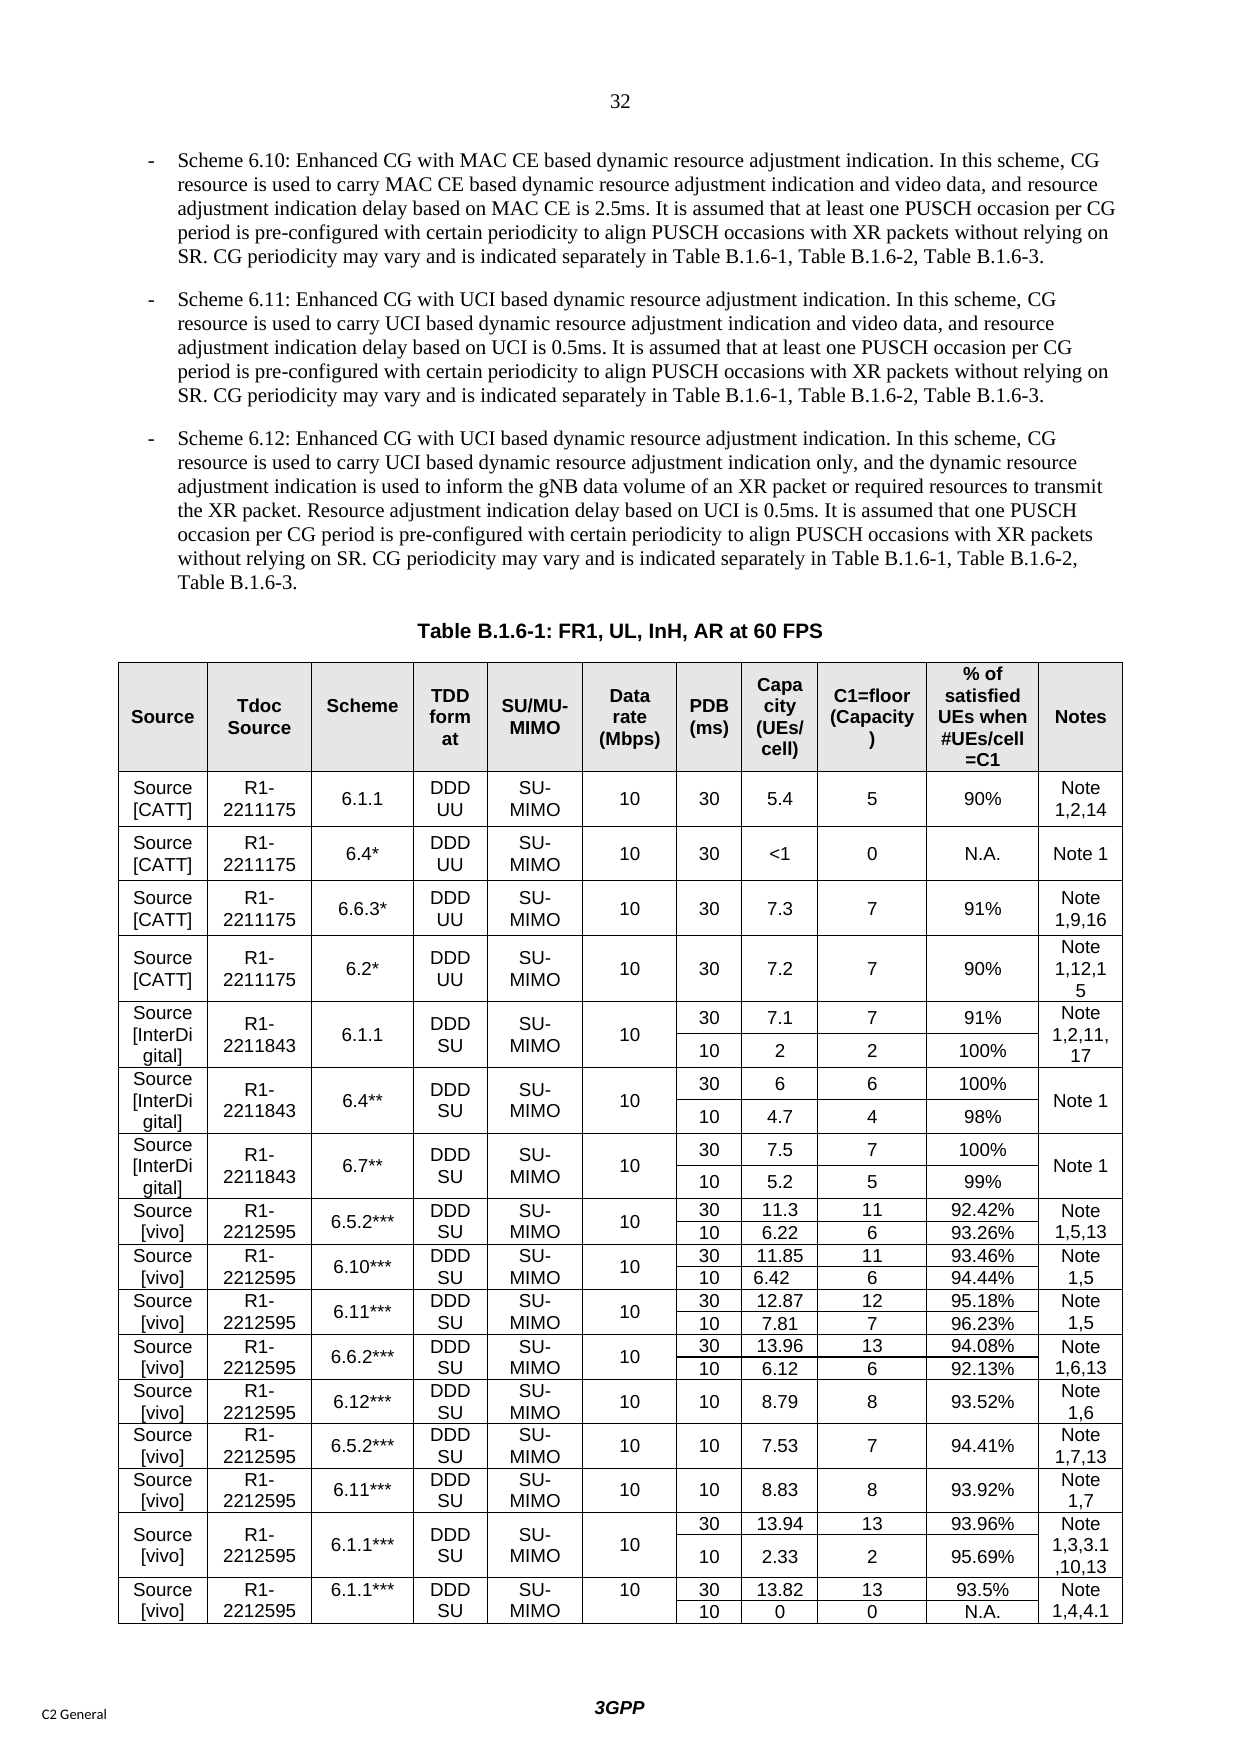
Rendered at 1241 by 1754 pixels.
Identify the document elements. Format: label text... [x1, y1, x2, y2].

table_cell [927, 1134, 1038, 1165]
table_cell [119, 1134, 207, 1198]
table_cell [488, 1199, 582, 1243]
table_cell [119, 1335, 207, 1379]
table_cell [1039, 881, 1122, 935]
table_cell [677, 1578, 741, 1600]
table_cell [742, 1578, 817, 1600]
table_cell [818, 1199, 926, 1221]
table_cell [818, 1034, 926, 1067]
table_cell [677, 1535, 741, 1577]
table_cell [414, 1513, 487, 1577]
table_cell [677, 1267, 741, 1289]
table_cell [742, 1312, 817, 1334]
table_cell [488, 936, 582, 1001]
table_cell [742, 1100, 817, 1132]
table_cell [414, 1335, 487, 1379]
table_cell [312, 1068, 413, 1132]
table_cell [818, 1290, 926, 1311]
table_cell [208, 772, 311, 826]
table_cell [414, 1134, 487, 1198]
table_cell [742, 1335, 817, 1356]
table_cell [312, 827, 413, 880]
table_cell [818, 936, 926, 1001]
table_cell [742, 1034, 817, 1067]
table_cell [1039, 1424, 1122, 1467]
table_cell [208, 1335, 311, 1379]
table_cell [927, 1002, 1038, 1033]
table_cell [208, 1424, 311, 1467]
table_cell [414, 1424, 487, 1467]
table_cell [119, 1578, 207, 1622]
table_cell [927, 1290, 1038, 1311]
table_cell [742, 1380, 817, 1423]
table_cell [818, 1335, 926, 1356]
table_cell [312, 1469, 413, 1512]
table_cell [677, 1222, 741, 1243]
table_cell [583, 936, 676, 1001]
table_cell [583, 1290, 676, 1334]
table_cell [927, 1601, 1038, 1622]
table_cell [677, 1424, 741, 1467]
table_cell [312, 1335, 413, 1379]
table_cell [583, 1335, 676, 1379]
text - Scheme 6.10: Enhanced CG with MAC CE based dynamic resource adjustment indication. In this scheme, CG resource is used to carry MAC CE based dynamic resource adjustment indication and video data, and resource adjustment indication delay based on MAC CE is 2.5ms. It is assumed that at least one PUSCH occasion per CG period is pre-configured with certain periodicity to align PUSCH occasions with XR packets without relying on SR. CG periodicity may vary and is indicated separately in Table B.1.6-1, Table B.1.6-2, Table B.1.6-3. [148, 147, 1122, 268]
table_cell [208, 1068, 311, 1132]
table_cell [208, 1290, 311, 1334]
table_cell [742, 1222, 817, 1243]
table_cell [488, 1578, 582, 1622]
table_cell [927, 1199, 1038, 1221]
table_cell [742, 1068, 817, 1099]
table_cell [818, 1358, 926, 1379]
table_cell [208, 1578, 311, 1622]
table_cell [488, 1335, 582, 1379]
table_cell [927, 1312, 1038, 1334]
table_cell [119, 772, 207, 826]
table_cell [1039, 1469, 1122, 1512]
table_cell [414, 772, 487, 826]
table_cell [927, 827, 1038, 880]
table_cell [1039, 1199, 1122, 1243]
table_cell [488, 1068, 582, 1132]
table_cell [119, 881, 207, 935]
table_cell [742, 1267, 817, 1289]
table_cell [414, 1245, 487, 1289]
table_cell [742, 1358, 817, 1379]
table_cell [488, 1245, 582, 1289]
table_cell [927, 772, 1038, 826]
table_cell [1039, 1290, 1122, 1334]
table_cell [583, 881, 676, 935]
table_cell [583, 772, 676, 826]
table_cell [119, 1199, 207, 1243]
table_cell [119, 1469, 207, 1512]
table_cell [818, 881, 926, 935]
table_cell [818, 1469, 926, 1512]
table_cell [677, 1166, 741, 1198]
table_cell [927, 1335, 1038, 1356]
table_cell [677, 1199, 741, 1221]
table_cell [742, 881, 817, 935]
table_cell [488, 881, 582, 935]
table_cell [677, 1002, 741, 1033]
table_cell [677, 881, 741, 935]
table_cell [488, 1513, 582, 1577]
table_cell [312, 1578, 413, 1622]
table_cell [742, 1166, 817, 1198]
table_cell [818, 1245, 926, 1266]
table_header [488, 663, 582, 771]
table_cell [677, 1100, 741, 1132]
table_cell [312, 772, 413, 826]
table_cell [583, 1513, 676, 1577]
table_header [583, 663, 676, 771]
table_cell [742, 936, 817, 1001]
text - Scheme 6.12: Enhanced CG with UCI based dynamic resource adjustment indication. In this scheme, CG resource is used to carry UCI based dynamic resource adjustment indication only, and the dynamic resource adjustment indication is used to inform the gNB data volume of an XR packet or required resources to transmit the XR packet. Resource adjustment indication delay based on UCI is 0.5ms. It is assumed that one PUSCH occasion per CG period is pre-configured with certain periodicity to align PUSCH occasions with XR packets without relying on SR. CG periodicity may vary and is indicated separately in Table B.1.6-1, Table B.1.6-2, Table B.1.6-3. [148, 426, 1122, 594]
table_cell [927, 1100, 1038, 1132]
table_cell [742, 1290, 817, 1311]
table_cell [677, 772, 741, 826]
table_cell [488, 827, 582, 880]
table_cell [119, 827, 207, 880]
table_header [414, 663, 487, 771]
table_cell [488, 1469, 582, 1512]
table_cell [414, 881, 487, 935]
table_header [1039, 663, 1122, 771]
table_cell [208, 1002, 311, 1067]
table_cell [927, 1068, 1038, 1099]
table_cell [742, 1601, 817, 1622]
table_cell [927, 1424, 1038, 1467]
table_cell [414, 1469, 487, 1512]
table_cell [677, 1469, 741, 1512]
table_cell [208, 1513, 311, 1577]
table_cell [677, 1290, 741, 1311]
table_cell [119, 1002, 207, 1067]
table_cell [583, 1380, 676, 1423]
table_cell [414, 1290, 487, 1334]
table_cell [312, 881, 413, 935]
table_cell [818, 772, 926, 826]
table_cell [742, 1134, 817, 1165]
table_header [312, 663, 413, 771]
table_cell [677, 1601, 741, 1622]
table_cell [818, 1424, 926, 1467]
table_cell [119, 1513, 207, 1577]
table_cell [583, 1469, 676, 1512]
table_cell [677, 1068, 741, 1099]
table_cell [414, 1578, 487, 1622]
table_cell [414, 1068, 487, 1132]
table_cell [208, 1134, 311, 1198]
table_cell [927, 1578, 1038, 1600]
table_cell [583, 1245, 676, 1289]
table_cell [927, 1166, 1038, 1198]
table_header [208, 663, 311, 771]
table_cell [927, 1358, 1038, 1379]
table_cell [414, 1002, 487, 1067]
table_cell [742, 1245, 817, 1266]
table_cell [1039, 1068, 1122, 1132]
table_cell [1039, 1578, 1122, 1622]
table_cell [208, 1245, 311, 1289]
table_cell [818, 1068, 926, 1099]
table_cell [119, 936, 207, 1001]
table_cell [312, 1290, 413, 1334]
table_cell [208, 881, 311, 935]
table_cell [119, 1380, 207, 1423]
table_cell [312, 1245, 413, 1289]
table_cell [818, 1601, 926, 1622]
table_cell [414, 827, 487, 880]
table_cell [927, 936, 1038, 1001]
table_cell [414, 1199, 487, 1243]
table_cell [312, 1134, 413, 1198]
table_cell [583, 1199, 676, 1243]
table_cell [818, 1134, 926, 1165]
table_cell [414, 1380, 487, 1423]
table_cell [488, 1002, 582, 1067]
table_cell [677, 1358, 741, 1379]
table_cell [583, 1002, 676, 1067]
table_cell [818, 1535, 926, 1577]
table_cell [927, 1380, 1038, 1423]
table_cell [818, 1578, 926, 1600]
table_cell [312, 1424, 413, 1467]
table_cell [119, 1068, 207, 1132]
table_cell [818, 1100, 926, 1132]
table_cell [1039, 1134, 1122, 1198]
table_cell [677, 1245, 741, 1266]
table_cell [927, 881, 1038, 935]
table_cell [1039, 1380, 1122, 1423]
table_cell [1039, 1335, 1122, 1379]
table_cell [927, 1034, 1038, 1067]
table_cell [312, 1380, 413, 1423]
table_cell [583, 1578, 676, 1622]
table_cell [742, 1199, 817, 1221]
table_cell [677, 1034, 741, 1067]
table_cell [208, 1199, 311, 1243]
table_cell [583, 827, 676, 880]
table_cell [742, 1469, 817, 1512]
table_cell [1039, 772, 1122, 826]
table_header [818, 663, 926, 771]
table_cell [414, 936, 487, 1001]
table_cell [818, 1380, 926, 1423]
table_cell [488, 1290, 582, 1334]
text - Scheme 6.11: Enhanced CG with UCI based dynamic resource adjustment indication. In this scheme, CG resource is used to carry UCI based dynamic resource adjustment indication and video data, and resource adjustment indication delay based on UCI is 0.5ms. It is assumed that at least one PUSCH occasion per CG period is pre-configured with certain periodicity to align PUSCH occasions with XR packets without relying on SR. CG periodicity may vary and is indicated separately in Table B.1.6-1, Table B.1.6-2, Table B.1.6-3. [148, 287, 1122, 407]
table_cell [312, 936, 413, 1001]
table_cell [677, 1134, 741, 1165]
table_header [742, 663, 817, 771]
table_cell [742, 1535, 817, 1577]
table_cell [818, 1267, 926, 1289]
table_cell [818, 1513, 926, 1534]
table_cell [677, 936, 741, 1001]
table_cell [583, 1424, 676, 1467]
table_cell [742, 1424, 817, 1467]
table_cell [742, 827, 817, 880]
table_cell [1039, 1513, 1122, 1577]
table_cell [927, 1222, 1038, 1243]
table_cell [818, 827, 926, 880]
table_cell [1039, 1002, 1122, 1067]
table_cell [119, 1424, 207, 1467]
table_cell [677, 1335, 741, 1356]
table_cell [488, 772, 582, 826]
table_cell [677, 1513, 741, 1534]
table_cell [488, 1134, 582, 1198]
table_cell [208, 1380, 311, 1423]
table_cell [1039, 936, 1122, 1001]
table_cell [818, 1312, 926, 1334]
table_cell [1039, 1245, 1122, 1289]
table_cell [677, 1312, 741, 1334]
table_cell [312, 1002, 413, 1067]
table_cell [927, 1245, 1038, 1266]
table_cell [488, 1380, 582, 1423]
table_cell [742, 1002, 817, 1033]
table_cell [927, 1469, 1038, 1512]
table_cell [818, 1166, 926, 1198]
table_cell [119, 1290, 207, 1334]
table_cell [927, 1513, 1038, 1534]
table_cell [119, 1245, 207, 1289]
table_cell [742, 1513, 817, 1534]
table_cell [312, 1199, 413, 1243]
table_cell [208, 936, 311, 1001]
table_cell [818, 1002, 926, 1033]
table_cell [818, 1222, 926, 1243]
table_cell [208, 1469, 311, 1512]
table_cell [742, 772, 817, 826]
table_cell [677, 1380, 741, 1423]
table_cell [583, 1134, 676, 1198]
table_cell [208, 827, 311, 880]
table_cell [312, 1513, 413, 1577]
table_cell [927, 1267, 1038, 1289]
text Table B.1.6-1: FR1, UL, InH, AR at 60 FPS [118, 619, 1122, 643]
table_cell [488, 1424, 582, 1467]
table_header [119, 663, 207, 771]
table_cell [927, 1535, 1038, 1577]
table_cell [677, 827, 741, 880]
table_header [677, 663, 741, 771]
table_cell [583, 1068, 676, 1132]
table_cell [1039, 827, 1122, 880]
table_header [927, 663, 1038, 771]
